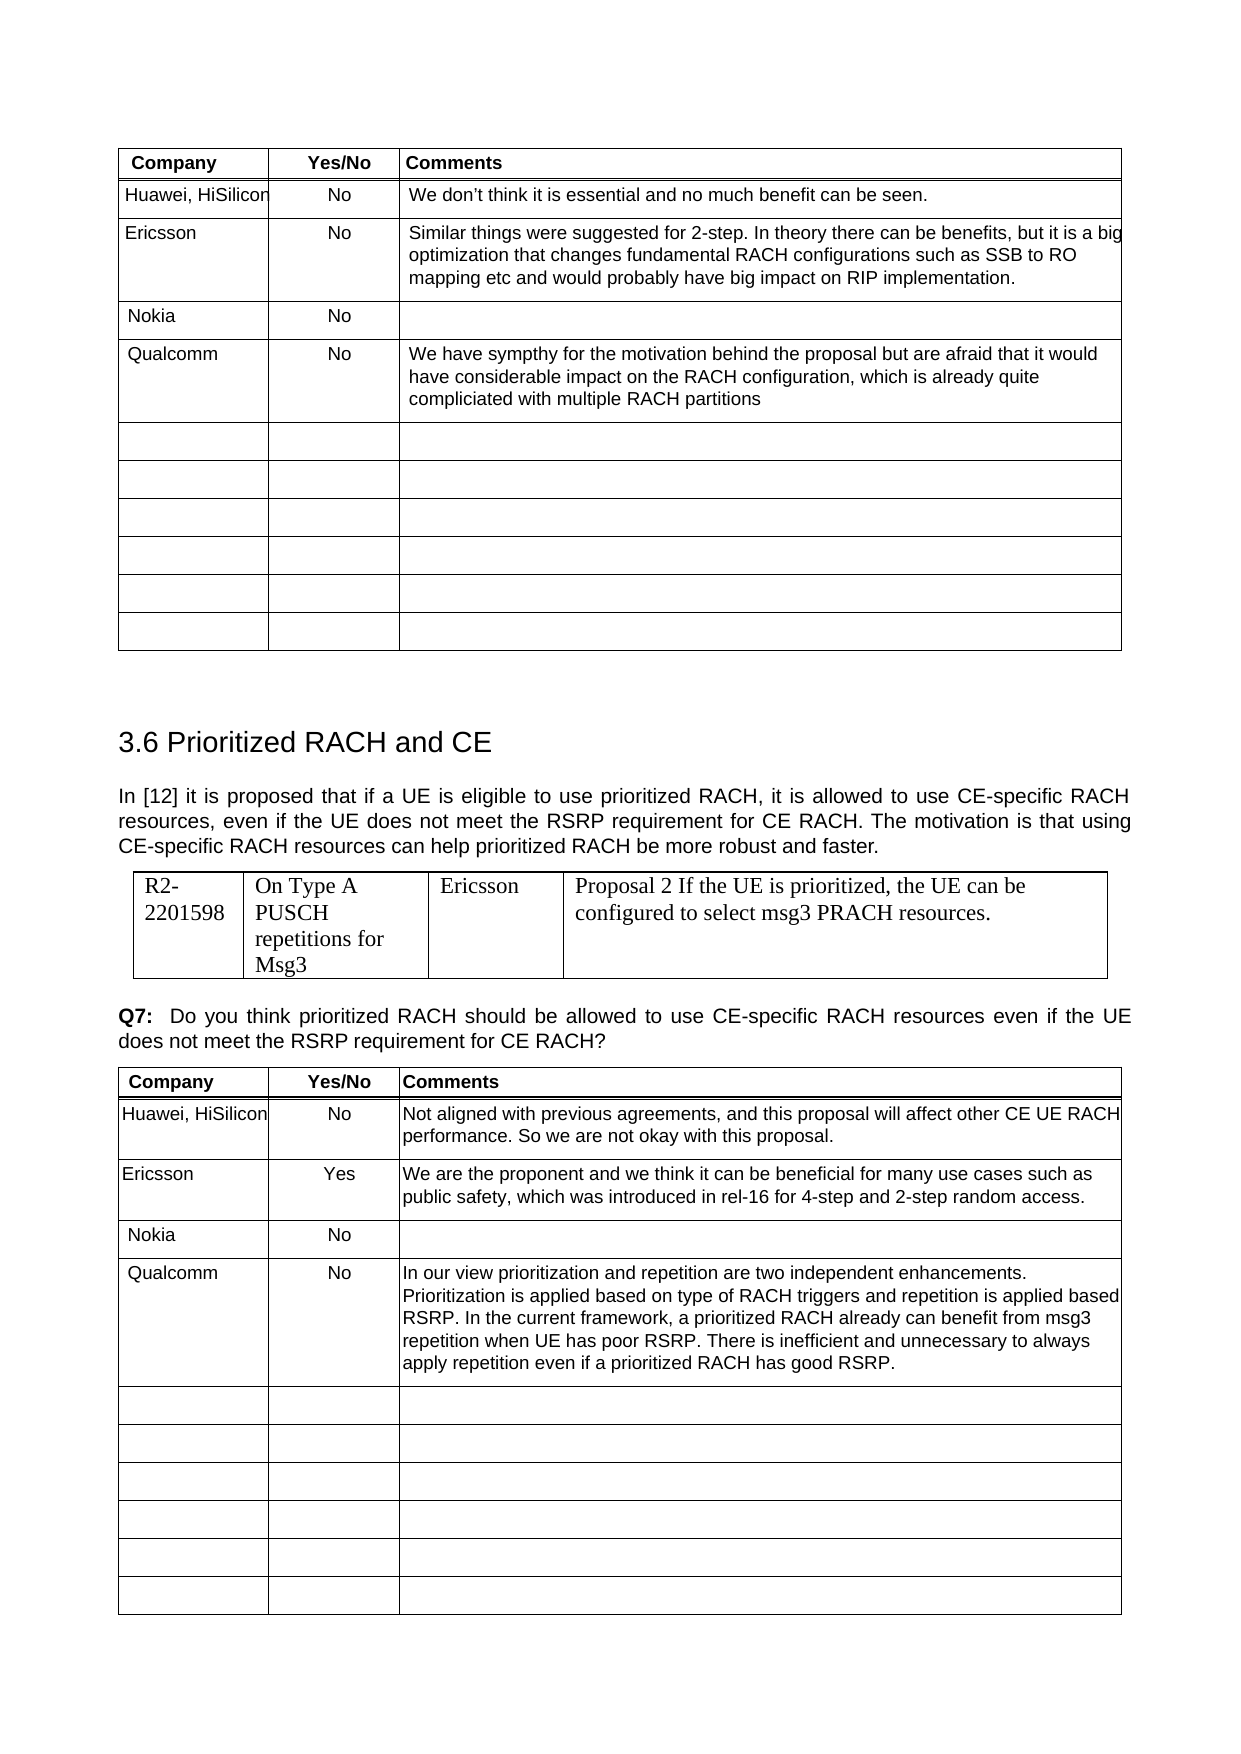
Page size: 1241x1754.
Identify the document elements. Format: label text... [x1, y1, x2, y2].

table_cell [400, 1221, 1121, 1258]
table_header Company [119, 1068, 268, 1096]
table_cell [269, 575, 399, 612]
table_cell No [269, 1259, 399, 1386]
table_cell No [269, 1221, 399, 1258]
table_header Yes/No [269, 1068, 399, 1096]
table_cell [119, 613, 268, 650]
table_cell Nokia [119, 1221, 268, 1258]
table_cell [119, 1501, 268, 1538]
table_cell We have sympthy for the motivation behind the proposal but are afraid that it would have considerable impact on the RACH configuration, which is already quite compliciated with multiple RACH partitions [400, 340, 1121, 422]
table_cell [269, 499, 399, 536]
table_cell [400, 575, 1121, 612]
table_cell [400, 537, 1121, 574]
table_cell Yes [269, 1160, 399, 1220]
table_cell [400, 1387, 1121, 1424]
table_header Yes/No [269, 149, 399, 177]
table_cell [269, 1463, 399, 1500]
table_cell No [269, 302, 399, 339]
table_cell [269, 1387, 399, 1424]
table_cell [400, 499, 1121, 536]
table_cell In our view prioritization and repetition are two independent enhancements. Prioritization is applied based on type of RACH triggers and repetition is applied based RSRP. In the current framework, a prioritized RACH already can benefit from msg3 repetition when UE has poor RSRP. There is inefficient and unnecessary to always apply repetition even if a prioritized RACH has good RSRP. [400, 1259, 1121, 1386]
table_cell [269, 1577, 399, 1614]
table_cell No [269, 340, 399, 422]
table_cell [400, 461, 1121, 498]
table_cell Ericsson [119, 219, 268, 301]
table_cell [119, 1425, 268, 1462]
table_cell [269, 1425, 399, 1462]
table_cell [119, 1387, 268, 1424]
table_cell [400, 302, 1121, 339]
table_header Comments [400, 1068, 1121, 1096]
table_cell [269, 1501, 399, 1538]
table_cell Huawei, HiSilicon [119, 181, 268, 217]
table_cell [119, 499, 268, 536]
table_cell Qualcomm [119, 340, 268, 422]
table_header On Type A PUSCH repetitions for Msg3 [244, 873, 428, 978]
table_cell We are the proponent and we think it can be beneficial for many use cases such as public safety, which was introduced in rel-16 for 4-step and 2-step random access. [400, 1160, 1121, 1220]
table_cell [269, 537, 399, 574]
table_cell [400, 613, 1121, 650]
table_header R2-2201598 [134, 873, 243, 978]
table_cell [119, 575, 268, 612]
table_cell No [269, 1100, 399, 1159]
table_cell [400, 1539, 1121, 1576]
table_cell No [269, 181, 399, 217]
table_cell [269, 1539, 399, 1576]
table_cell [119, 537, 268, 574]
table_header Ericsson [429, 873, 563, 978]
table_cell [269, 461, 399, 498]
table_cell [119, 1539, 268, 1576]
table_cell Not aligned with previous agreements, and this proposal will affect other CE UE RACH performance. So we are not okay with this proposal. [400, 1100, 1121, 1159]
text In [12] it is proposed that if a UE is eligible to use prioritized RACH, it is allowed to use CE-specific RACH resources, even if the UE does not meet the RSRP requirement for CE RACH. The motivation is that using CE-specific RACH resources can help prioritized RACH be more robust and faster. [118, 784, 1133, 858]
table_cell [400, 1577, 1121, 1614]
table_cell Ericsson [119, 1160, 268, 1220]
table_header Comments [400, 149, 1121, 177]
table_cell [269, 423, 399, 460]
text Q7: Do you think prioritized RACH should be allowed to use CE-specific RACH resources even if the UE does not meet the RSRP requirement for CE RACH? [118, 1004, 1133, 1053]
subtitle 3.6 Prioritized RACH and CE [118, 725, 1133, 759]
table_cell We don’t think it is essential and no much benefit can be seen. [400, 181, 1121, 217]
table_cell [119, 423, 268, 460]
table_cell [269, 613, 399, 650]
table_cell Huawei, HiSilicon [119, 1100, 268, 1159]
table_cell [119, 1463, 268, 1500]
table_cell Similar things were suggested for 2-step. In theory there can be benefits, but it is a big optimization that changes fundamental RACH configurations such as SSB to RO mapping etc and would probably have big impact on RIP implementation. [400, 219, 1121, 301]
table_header Proposal 2 If the UE is prioritized, the UE can be configured to select msg3 PRACH resources. [564, 873, 1107, 978]
table_cell [119, 461, 268, 498]
table_cell Qualcomm [119, 1259, 268, 1386]
table_cell [119, 1577, 268, 1614]
table_cell [400, 1425, 1121, 1462]
table_cell [400, 423, 1121, 460]
table_cell [400, 1501, 1121, 1538]
table_cell Nokia [119, 302, 268, 339]
table_cell [400, 1463, 1121, 1500]
table_cell No [269, 219, 399, 301]
table_header Company [119, 149, 268, 177]
